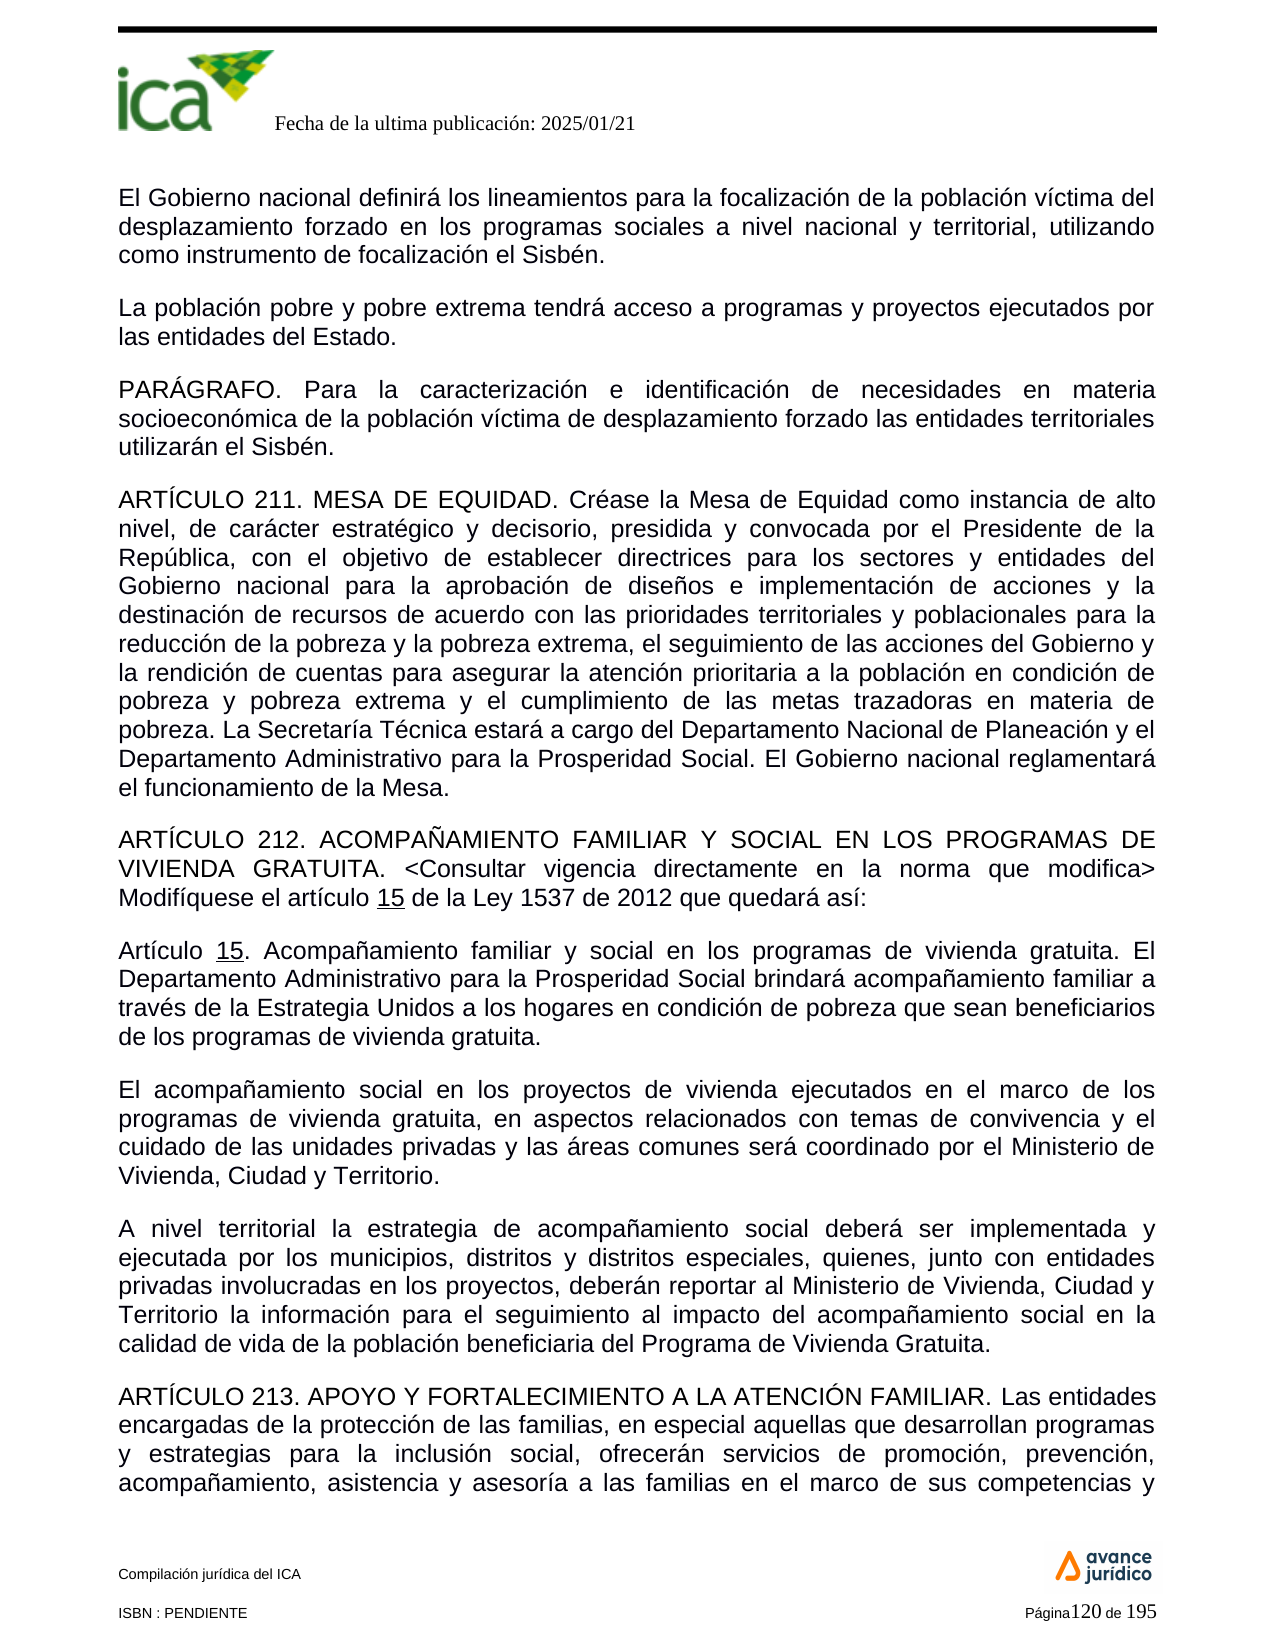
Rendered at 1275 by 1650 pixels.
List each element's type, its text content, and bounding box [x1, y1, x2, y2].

text El acompañamiento social en los proyectos de vivienda ejecutados en el marco de los programas de vivienda gratuita, en aspectos relacionados con temas de convivencia y el cuidado de las unidades privadas y las áreas comunes será coordinado por el Ministerio de Vivienda, Ciudad y Territorio. [118, 1075, 1157, 1190]
text <Consultar vigencia directamente en la norma que modifica> $ARTÍCULO 211. MESA DE EQUIDAD. Créase la Mesa de Equidad como instancia de alto nivel, de carácter estratégico y decisorio, presidida y convocada por el Presidente de la República, con el objetivo de establecer directrices para los sectores y entidades del Gobierno nacional para la aprobación de diseños e implementación de acciones y la destinación de recursos de acuerdo con las prioridades territoriales y poblacionales para la reducción de la pobreza y la pobreza extrema, el seguimiento de las acciones del Gobierno y la rendición de cuentas para asegurar la atención prioritaria a la población en condición de pobreza y pobreza extrema y el cumplimiento de las metas trazadoras en materia de pobreza. La Secretaría Técnica estará a cargo del Departamento Nacional de Planeación y el Departamento Administrativo para la Prosperidad Social. El Gobierno nacional reglamentará el funcionamiento de la Mesa. [118, 485, 1157, 801]
text A nivel territorial la estrategia de acompañamiento social deberá ser implementada y ejecutada por los municipios, distritos y distritos especiales, quienes, junto con entidades privadas involucradas en los proyectos, deberán reportar al Ministerio de Vivienda, Ciudad y Territorio la información para el seguimiento al impacto del acompañamiento social en la calidad de vida de la población beneficiaria del Programa de Vivienda Gratuita. [118, 1214, 1157, 1358]
text <Consultar vigencia directamente en la norma que modifica> $ARTÍCULO 212. ACOMPAÑAMIENTO FAMILIAR Y SOCIAL EN LOS PROGRAMAS DE VIVIENDA GRATUITA. <Consultar vigencia directamente en la norma que modifica> Modifíquese el artículo 15 de la Ley 1537 de 2012 que quedará así: [118, 825, 1157, 912]
text La población pobre y pobre extrema tendrá acceso a programas y proyectos ejecutados por las entidades del Estado. [118, 293, 1157, 351]
text El Gobierno nacional definirá los lineamientos para la focalización de la población víctima del desplazamiento forzado en los programas sociales a nivel nacional y territorial, utilizando como instrumento de focalización el Sisbén. [118, 183, 1157, 269]
text PARÁGRAFO. Para la caracterización e identificación de necesidades en materia socioeconómica de la población víctima de desplazamiento forzado las entidades territoriales utilizarán el Sisbén. [118, 375, 1157, 461]
text Artículo 15. Acompañamiento familiar y social en los programas de vivienda gratuita. El Departamento Administrativo para la Prosperidad Social brindará acompañamiento familiar a través de la Estrategia Unidos a los hogares en condición de pobreza que sean beneficiarios de los programas de vivienda gratuita. [118, 936, 1157, 1051]
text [118, 1382, 1157, 1497]
